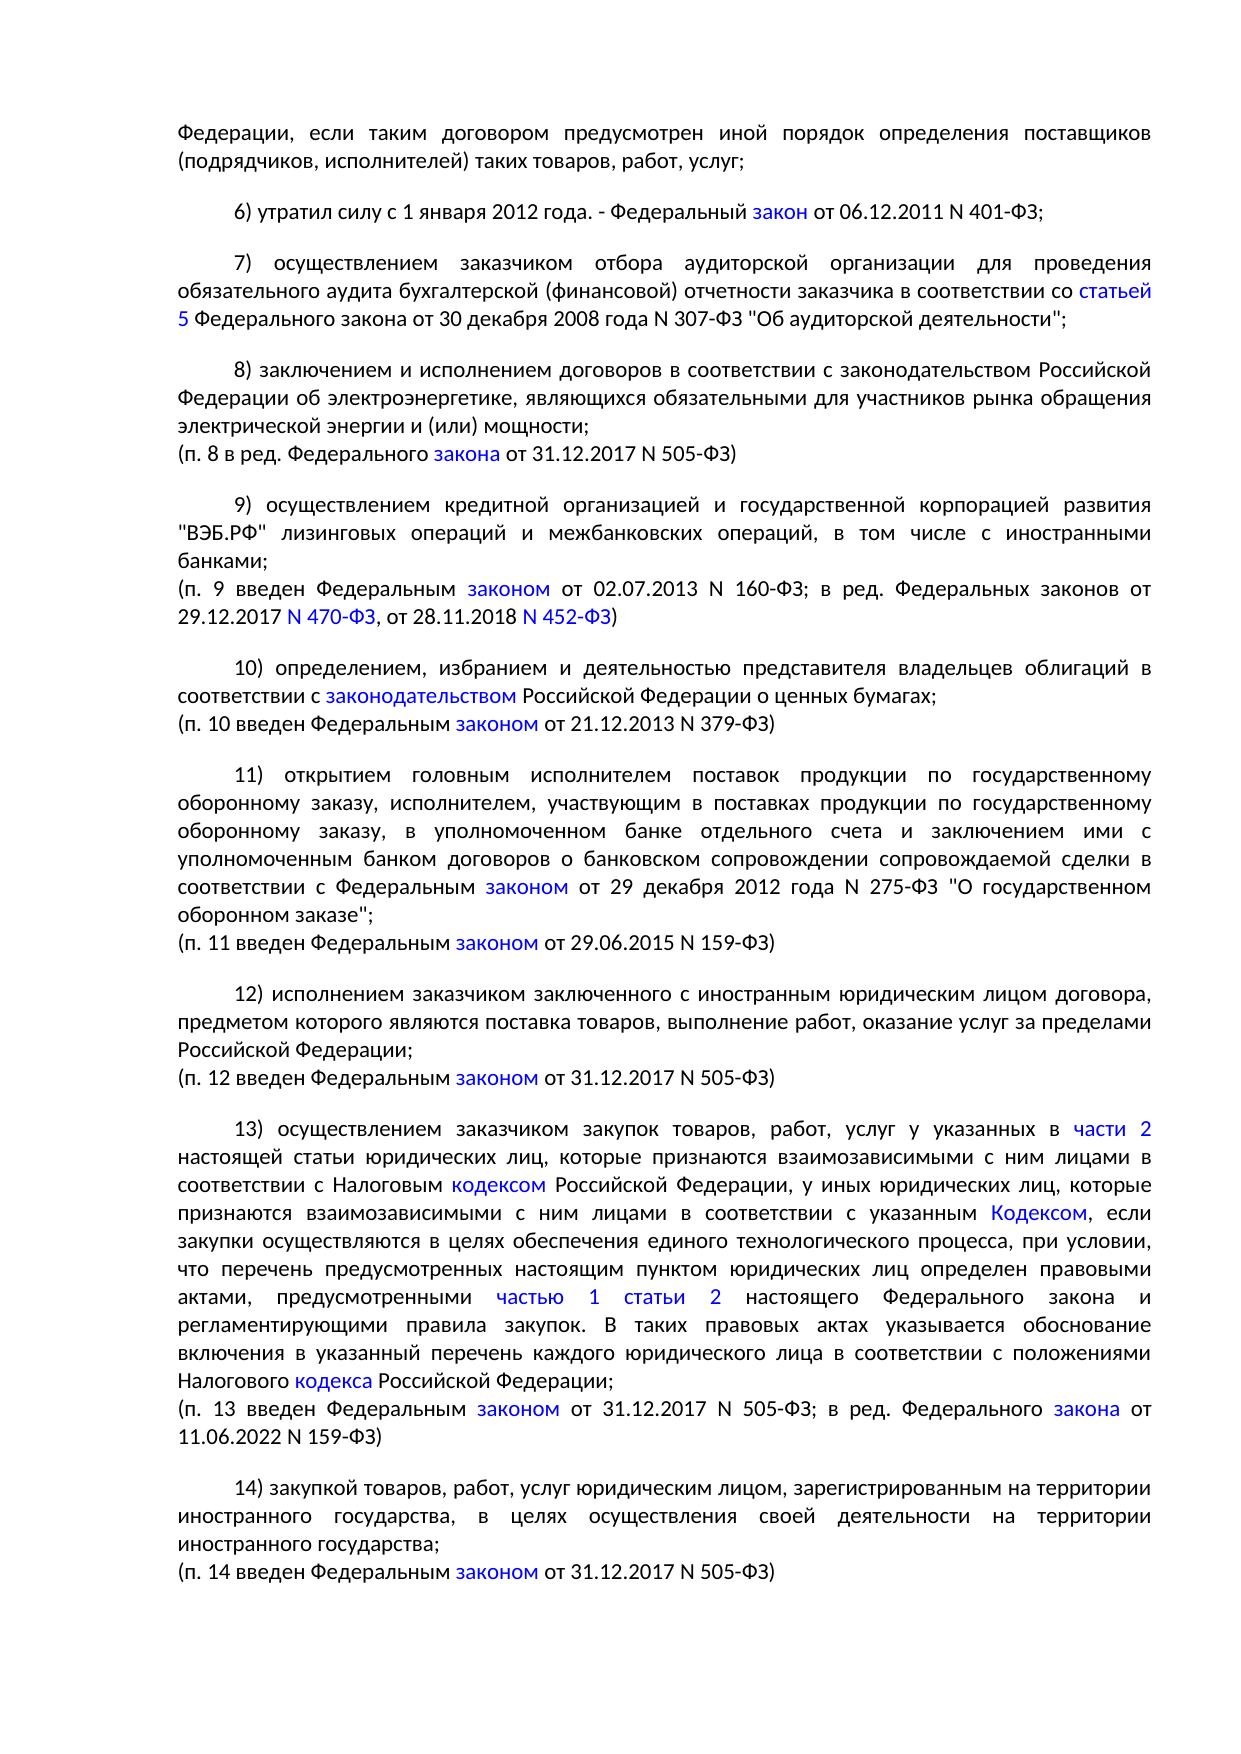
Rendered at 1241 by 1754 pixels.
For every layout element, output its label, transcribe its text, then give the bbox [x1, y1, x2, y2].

text (п. 10 введен Федеральным законом от 21.12.2013 N 379-ФЗ) [177, 709, 1152, 737]
text 7) осуществлением заказчиком отбора аудиторской организации для проведения обязательного аудита бухгалтерской (финансовой) отчетности заказчика в соответствии со статьей 5 Федерального закона от 30 декабря 2008 года N 307-ФЗ "Об аудиторской деятельности"; [177, 248, 1152, 332]
text 9) осуществлением кредитной организацией и государственной корпорацией развития "ВЭБ.РФ" лизинговых операций и межбанковских операций, в том числе с иностранными банками; [177, 490, 1152, 574]
text (п. 13 введен Федеральным законом от 31.12.2017 N 505-ФЗ; в ред. Федерального закона от 11.06.2022 N 159-ФЗ) [177, 1394, 1152, 1450]
text (п. 11 введен Федеральным законом от 29.06.2015 N 159-ФЗ) [177, 928, 1152, 956]
text 14) закупкой товаров, работ, услуг юридическим лицом, зарегистрированным на территории иностранного государства, в целях осуществления своей деятельности на территории иностранного государства; [177, 1473, 1152, 1557]
text 12) исполнением заказчиком заключенного с иностранным юридическим лицом договора, предметом которого являются поставка товаров, выполнение работ, оказание услуг за пределами Российской Федерации; [177, 979, 1152, 1063]
text 11) открытием головным исполнителем поставок продукции по государственному оборонному заказу, исполнителем, участвующим в поставках продукции по государственному оборонному заказу, в уполномоченном банке отдельного счета и заключением ими с уполномоченным банком договоров о банковском сопровождении сопровождаемой сделки в соответствии с Федеральным законом от 29 декабря 2012 года N 275-ФЗ "О государственном оборонном заказе"; [177, 760, 1152, 928]
text 10) определением, избранием и деятельностью представителя владельцев облигаций в соответствии с законодательством Российской Федерации о ценных бумагах; [177, 653, 1152, 709]
text 8) заключением и исполнением договоров в соответствии с законодательством Российской Федерации об электроэнергетике, являющихся обязательными для участников рынка обращения электрической энергии и (или) мощности; [177, 355, 1152, 439]
text (п. 8 в ред. Федерального закона от 31.12.2017 N 505-ФЗ) [177, 439, 1152, 467]
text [177, 118, 1152, 174]
text 6) утратил силу с 1 января 2012 года. - Федеральный закон от 06.12.2011 N 401-ФЗ; [177, 197, 1152, 225]
text (п. 9 введен Федеральным законом от 02.07.2013 N 160-ФЗ; в ред. Федеральных законов от 29.12.2017 N 470-ФЗ, от 28.11.2018 N 452-ФЗ) [177, 574, 1152, 630]
text (п. 12 введен Федеральным законом от 31.12.2017 N 505-ФЗ) [177, 1063, 1152, 1091]
text (п. 14 введен Федеральным законом от 31.12.2017 N 505-ФЗ) [177, 1557, 1152, 1585]
text 13) осуществлением заказчиком закупок товаров, работ, услуг у указанных в части 2 настоящей статьи юридических лиц, которые признаются взаимозависимыми с ним лицами в соответствии с Налоговым кодексом Российской Федерации, у иных юридических лиц, которые признаются взаимозависимыми с ним лицами в соответствии с указанным Кодексом, если закупки осуществляются в целях обеспечения единого технологического процесса, при условии, что перечень предусмотренных настоящим пунктом юридических лиц определен правовыми актами, предусмотренными частью 1 статьи 2 настоящего Федерального закона и регламентирующими правила закупок. В таких правовых актах указывается обоснование включения в указанный перечень каждого юридического лица в соответствии с положениями Налогового кодекса Российской Федерации; [177, 1114, 1152, 1394]
